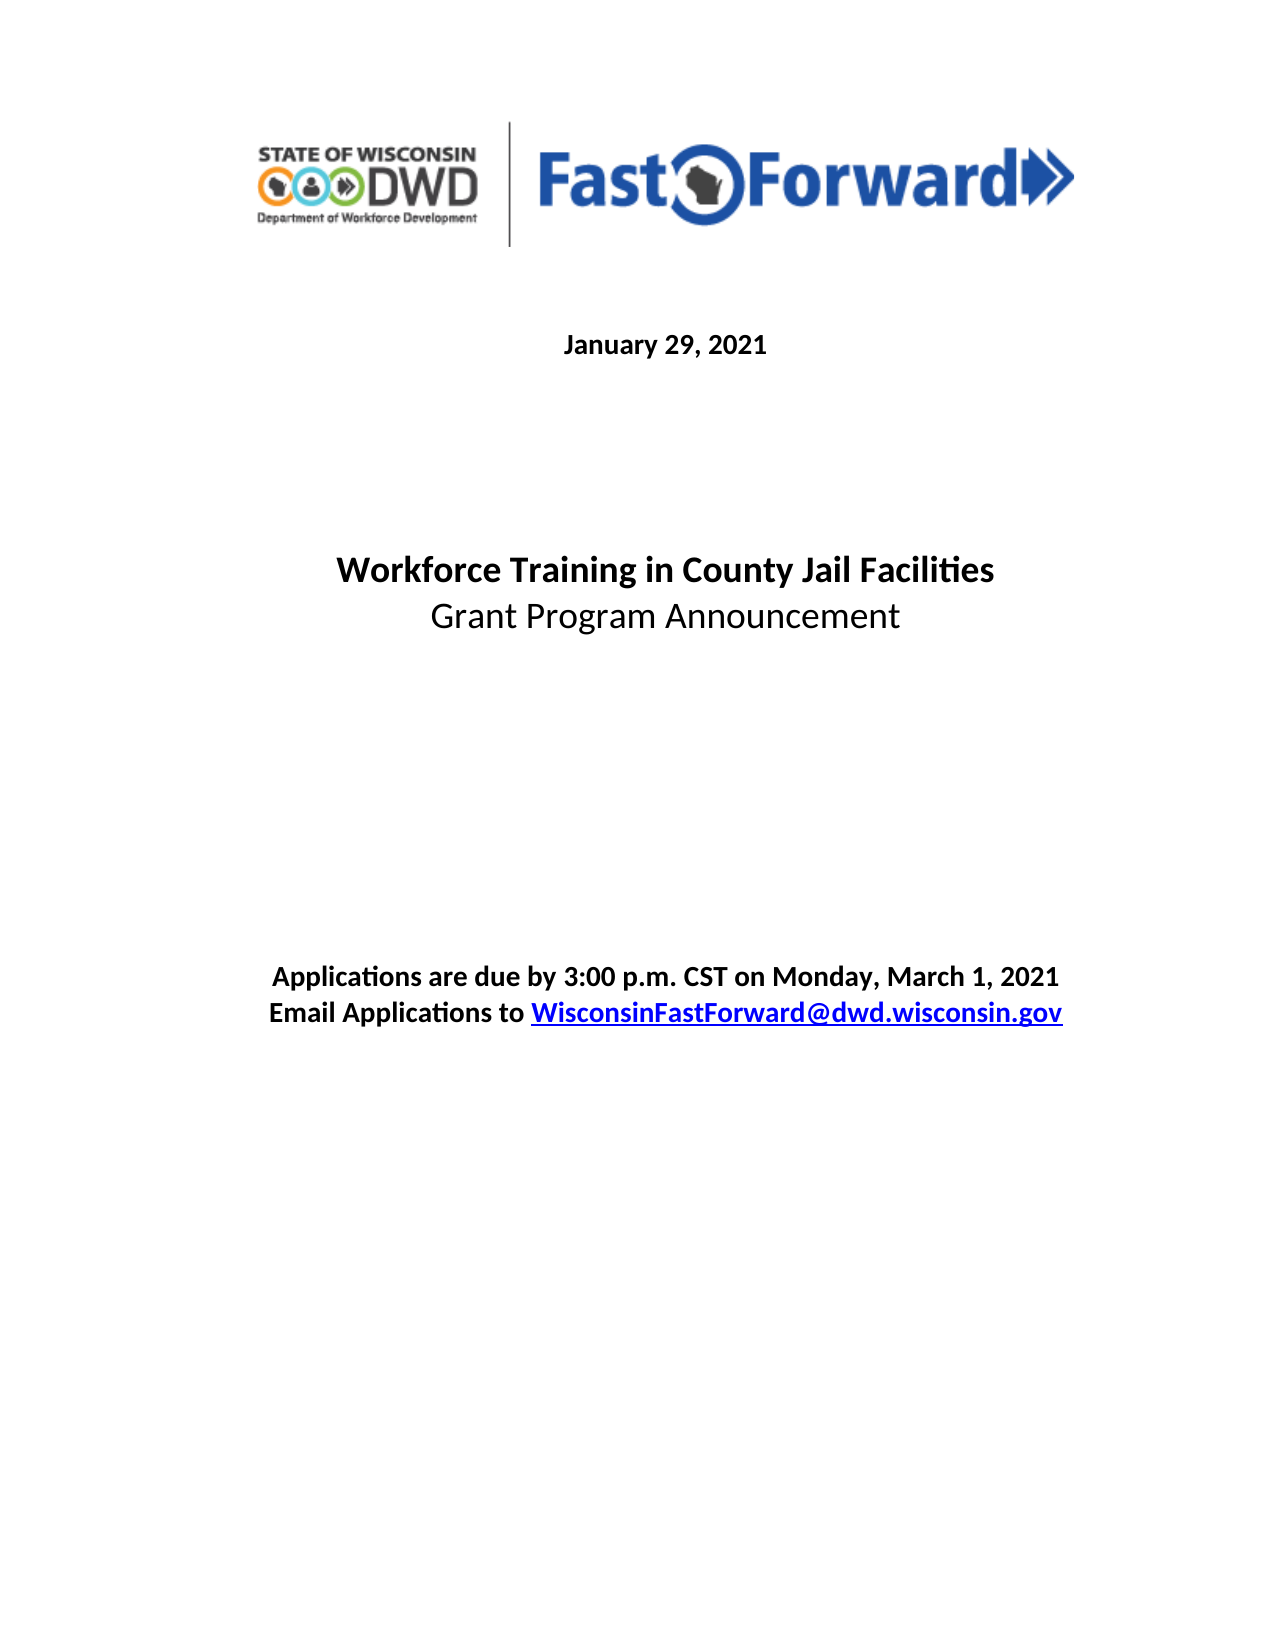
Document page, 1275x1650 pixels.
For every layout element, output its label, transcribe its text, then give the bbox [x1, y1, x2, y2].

text Email Applications to WisconsinFastForward@dwd.wisconsin.gov [150, 994, 1181, 1030]
text January 29, 2021 [150, 326, 1181, 362]
text Grant Program Announcement [150, 592, 1181, 638]
text Workforce Training in County Jail Facilities [150, 546, 1181, 592]
text Applications are due by 3:00 p.m. CST on Monday, March 1, 2021 [150, 958, 1181, 994]
